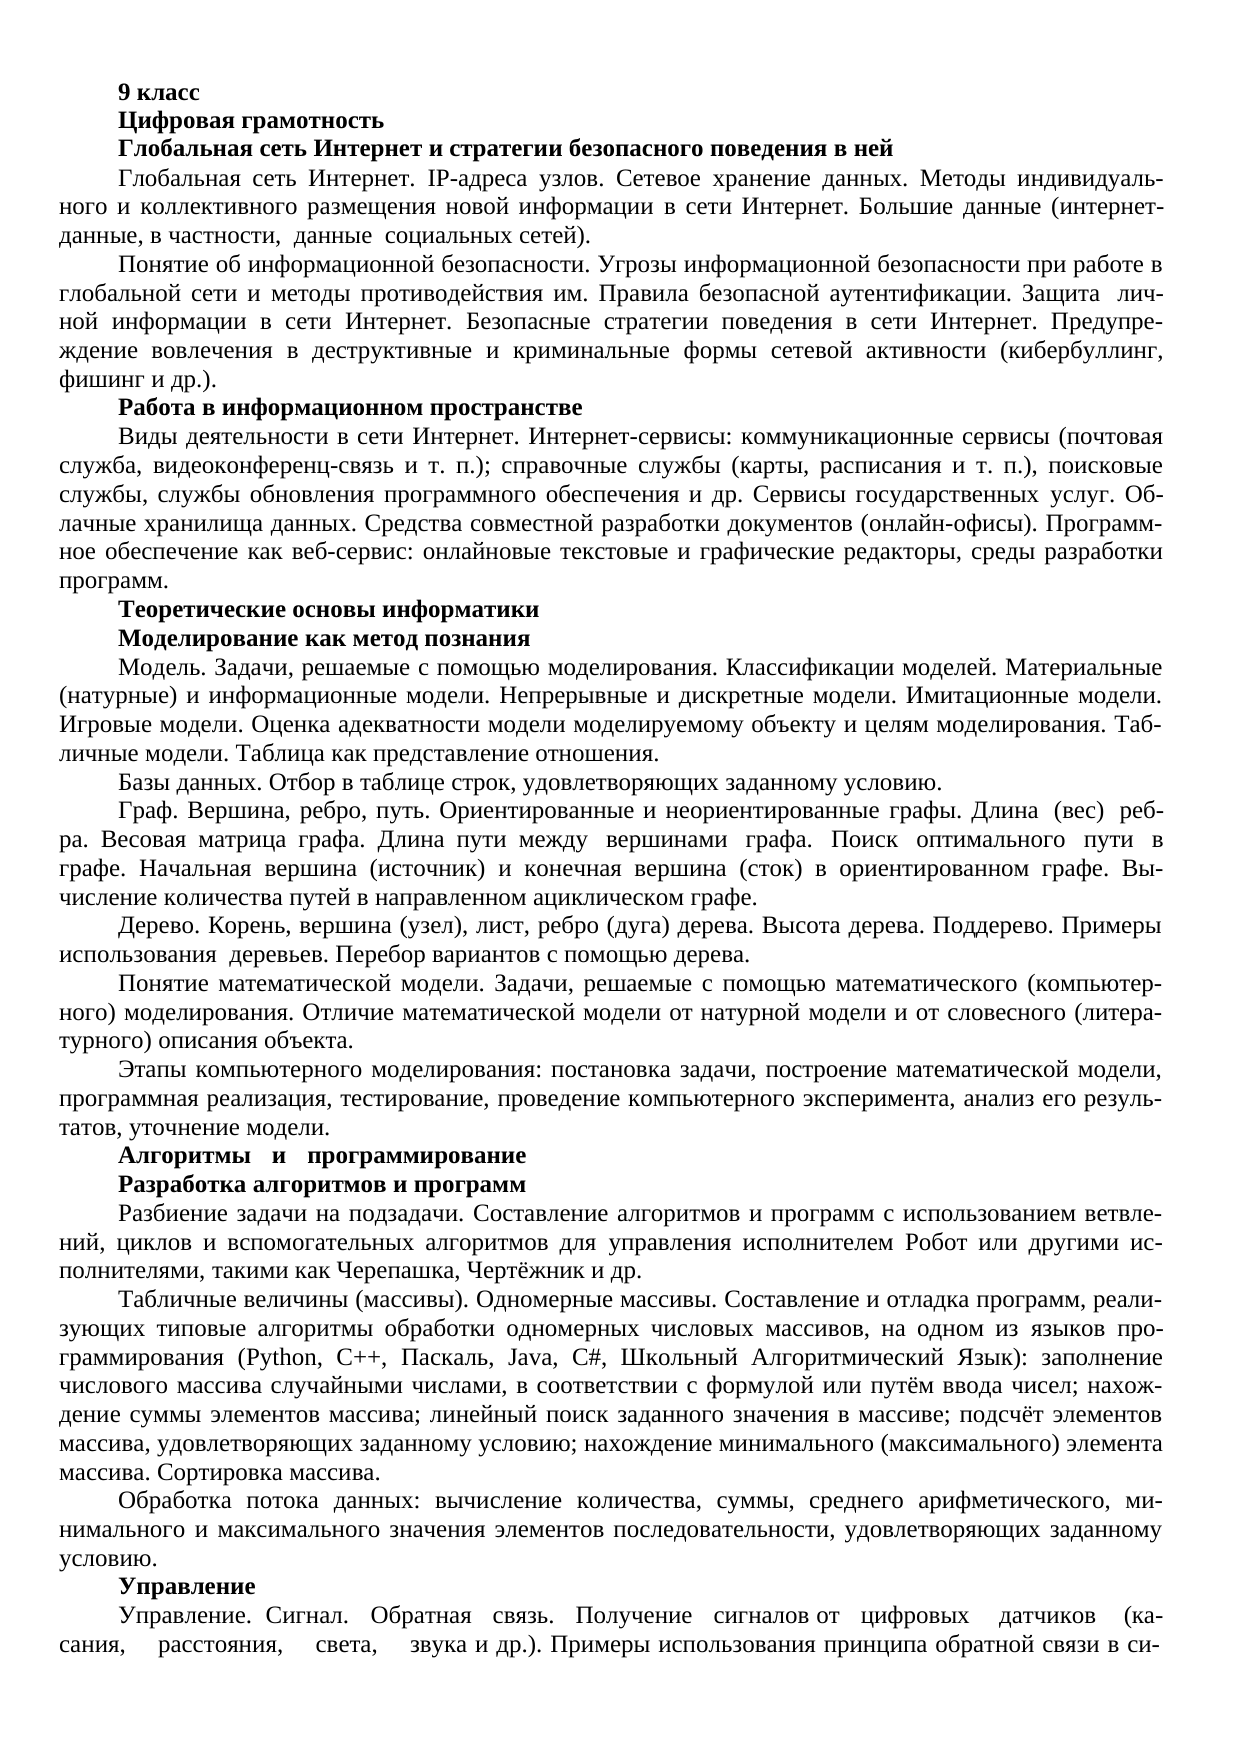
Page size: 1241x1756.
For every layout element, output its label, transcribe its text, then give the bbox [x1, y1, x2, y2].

text Глобальная сеть Интернет. IP-адреса узлов. Сетевое хранение данных. Методы индивидуаль- ного и коллективного размещения новой информации в сети Интернет. Большие данные (интернет- данные, в частности, данные социальных сетей). [59, 163, 1164, 249]
subtitle Теоретические основы информатики Моделирование как метод познания [118, 594, 540, 652]
subtitle Алгоритмы и программирование Разработка алгоритмов и программ [118, 1141, 527, 1198]
subtitle Работа в информационном пространстве [118, 393, 1188, 421]
text Понятие об информационной безопасности. Угрозы информационной безопасности при работе в глобальной сети и методы противодействия им. Правила безопасной аутентификации. Защита лич- ной информации в сети Интернет. Безопасные стратегии поведения в сети Интернет. Предупре- ждение вовлечения в деструктивные и криминальные формы сетевой активности (кибербуллинг, фишинг и др.). [59, 249, 1164, 393]
text Управление. Сигнал. Обратная связь. Получение сигналов от цифровых датчиков (ка- сания, расстояния, света, звука и др.). Примеры использования принципа обратной связи в си- [59, 1601, 1164, 1658]
text Виды деятельности в сети Интернет. Интернет-сервисы: коммуникационные сервисы (почтовая служба, видеоконференц-связь и т. п.); справочные службы (карты, расписания и т. п.), поисковые службы, службы обновления программного обеспечения и др. Сервисы государственных услуг. Об- лачные хранилища данных. Средства совместной разработки документов (онлайн-офисы). Программ- ное обеспечение как веб-сервис: онлайновые текстовые и графические редакторы, среды разработки программ. [59, 421, 1164, 594]
text Дерево. Корень, вершина (узел), лист, ребро (дуга) дерева. Высота дерева. Поддерево. Примеры использования деревьев. Перебор вариантов с помощью дерева. [59, 911, 1163, 968]
text Этапы компьютерного моделирования: постановка задачи, построение математической модели, программная реализация, тестирование, проведение компьютерного эксперимента, анализ его резуль- татов, уточнение модели. [59, 1054, 1163, 1141]
text Табличные величины (массивы). Одномерные массивы. Составление и отладка программ, реали- зующих типовые алгоритмы обработки одномерных числовых массивов, на одном из языков про- граммирования (Python, C++, Паскаль, Java, C#, Школьный Алгоритмический Язык): заполнение числового массива случайными числами, в соответствии с формулой или путём ввода чисел; нахож- дение суммы элементов массива; линейный поиск заданного значения в массиве; подсчёт элементов массива, удовлетворяющих заданному условию; нахождение минимального (максимального) элемента массива. Сортировка массива. [59, 1284, 1164, 1486]
subtitle класс [118, 77, 1188, 105]
text Модель. Задачи, решаемые с помощью моделирования. Классификации моделей. Материальные (натурные) и информационные модели. Непрерывные и дискретные модели. Имитационные модели. Игровые модели. Оценка адекватности модели моделируемому объекту и целям моделирования. Таб- личные модели. Таблица как представление отношения. [59, 652, 1163, 767]
text Обработка потока данных: вычисление количества, суммы, среднего арифметического, ми- нимального и максимального значения элементов последовательности, удовлетворяющих заданному условию. [59, 1486, 1163, 1572]
text Базы данных. Отбор в таблице строк, удовлетворяющих заданному условию. [118, 767, 1188, 796]
subtitle Управление [118, 1572, 1188, 1601]
text Граф. Вершина, ребро, путь. Ориентированные и неориентированные графы. Длина (вес) реб- ра. Весовая матрица графа. Длина пути между вершинами графа. Поиск оптимального пути в графе. Начальная вершина (источник) и конечная вершина (сток) в ориентированном графе. Вы- числение количества путей в направленном ациклическом графе. [59, 796, 1164, 911]
subtitle Глобальная сеть Интернет и стратегии безопасного поведения в ней [118, 134, 1188, 163]
text Понятие математической модели. Задачи, решаемые с помощью математического (компьютер- ного) моделирования. Отличие математической модели от натурной модели и от словесного (литера- турного) описания объекта. [59, 968, 1163, 1054]
text Цифровая грамотность [118, 105, 1188, 134]
text Разбиение задачи на подзадачи. Составление алгоритмов и программ с использованием ветвле- ний, циклов и вспомогательных алгоритмов для управления исполнителем Робот или другими ис- полнителями, такими как Черепашка, Чертёжник и др. [59, 1198, 1163, 1284]
